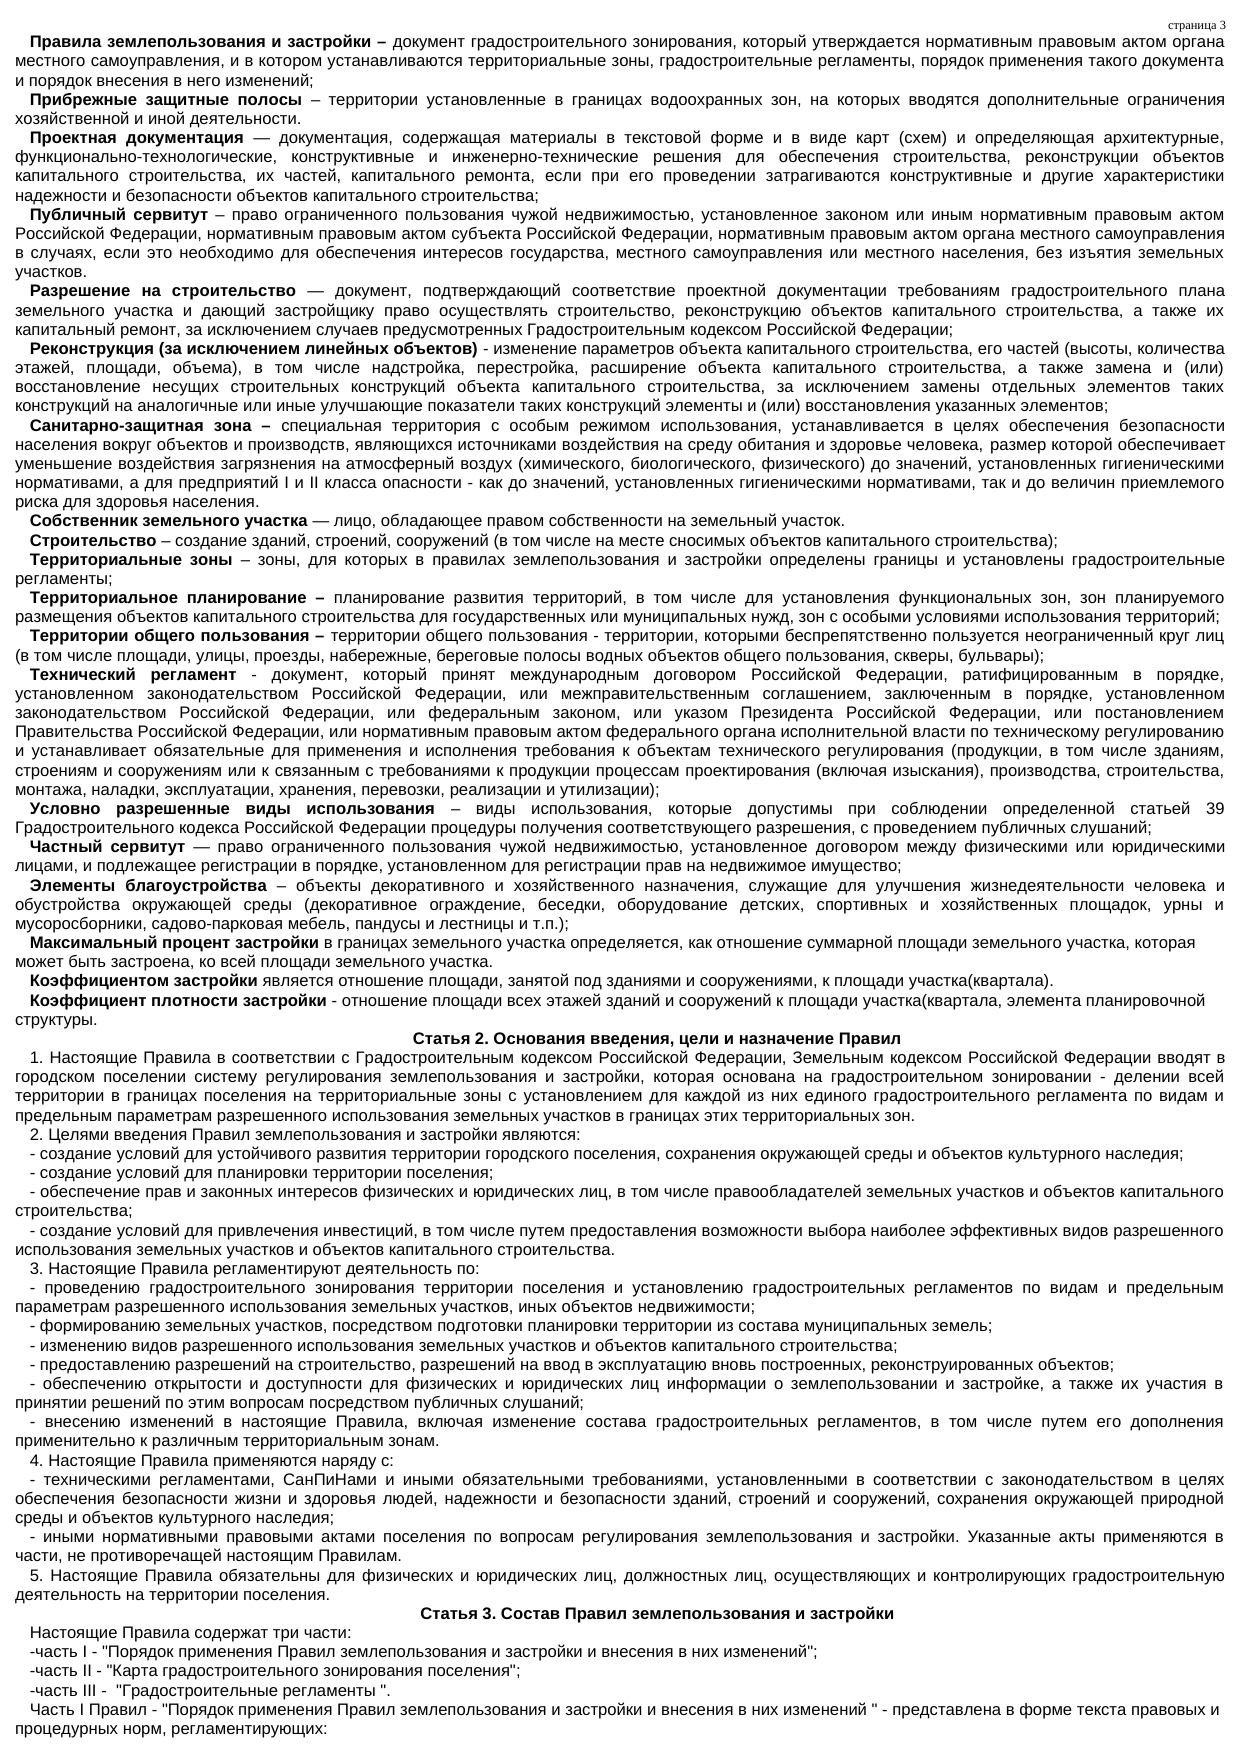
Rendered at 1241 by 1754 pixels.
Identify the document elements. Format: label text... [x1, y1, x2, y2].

list Технический регламент - документ, который принят международным договором Российской Федерации, ратифицированным в порядке, установленном законодательством Российской Федерации, или межправительственным соглашением, заключенным в порядке, установленном законодательством Российской Федерации, или федеральным законом, или указом Президента Российской Федерации, или постановлением Правительства Российской Федерации, или нормативным правовым актом федерального органа исполнительной власти по техническому регулированию и устанавливает обязательные для применения и исполнения требования к объектам технического регулирования (продукции, в том числе зданиям, строениям и сооружениям или к связанным с требованиями к продукции процессам проектирования (включая изыскания), производства, строительства, монтажа, наладки, эксплуатации, хранения, перевозки, реализации и утилизации); [15, 664, 1226, 799]
list - создание условий для планировки территории поселения; [15, 1163, 1226, 1182]
list Санитарно-защитная зона – специальная территория с особым режимом использования, устанавливается в целях обеспечения безопасности населения вокруг объектов и производств, являющихся источниками воздействия на среду обитания и здоровье человека, размер которой обеспечивает уменьшение воздействия загрязнения на атмосферный воздух (химического, биологического, физического) до значений, установленных гигиеническими нормативами, а для предприятий I и II класса опасности - как до значений, установленных гигиеническими нормативами, так и до величин приемлемого риска для здоровья населения. [15, 415, 1226, 511]
list - иными нормативными правовыми актами поселения по вопросам регулирования землепользования и застройки. Указанные акты применяются в части, не противоречащей настоящим Правилам. [15, 1527, 1226, 1565]
list 3. Настоящие Правила регламентируют деятельность по: [15, 1259, 1226, 1278]
text -часть II - "Карта градостроительного зонирования поселения"; [15, 1661, 1226, 1680]
list 1. Настоящие Правила в соответствии с Градостроительным кодексом Российской Федерации, Земельным кодексом Российской Федерации вводят в городском поселении систему регулирования землепользования и застройки, которая основана на градостроительном зонировании - делении всей территории в границах поселения на территориальные зоны с установлением для каждой из них единого градостроительного регламента по видам и предельным параметрам разрешенного использования земельных участков в границах этих территориальных зон. [15, 1048, 1226, 1124]
subtitle Статья 2. Основания введения, цели и назначение Правил [15, 1029, 1226, 1048]
list - обеспечению открытости и доступности для физических и юридических лиц информации о землепользовании и застройке, а также их участия в принятии решений по этим вопросам посредством публичных слушаний; [15, 1374, 1226, 1412]
list - изменению видов разрешенного использования земельных участков и объектов капитального строительства; [15, 1335, 1226, 1354]
list - проведению градостроительного зонирования территории поселения и установлению градостроительных регламентов по видам и предельным параметрам разрешенного использования земельных участков, иных объектов недвижимости; [15, 1278, 1226, 1316]
list Условно разрешенные виды использования – виды использования, которые допустимы при соблюдении определенной статьей 39 Градостроительного кодекса Российской Федерации процедуры получения соответствующего разрешения, с проведением публичных слушаний; [15, 799, 1226, 837]
text -часть I - "Порядок применения Правил землепользования и застройки и внесения в них изменений"; [15, 1642, 1226, 1661]
subtitle Статья 3. Состав Правил землепользования и застройки [15, 1604, 1226, 1623]
text -часть III - "Градостроительные регламенты ". [15, 1680, 1226, 1699]
list Территории общего пользования – территории общего пользования - территории, которыми беспрепятственно пользуется неограниченный круг лиц (в том числе площади, улицы, проезды, набережные, береговые полосы водных объектов общего пользования, скверы, бульвары); [15, 626, 1226, 664]
list Территориальные зоны – зоны, для которых в правилах землепользования и застройки определены границы и установлены градостроительные регламенты; [15, 549, 1226, 588]
list - создание условий для привлечения инвестиций, в том числе путем предоставления возможности выбора наиболее эффективных видов разрешенного использования земельных участков и объектов капитального строительства. [15, 1220, 1226, 1259]
list Элементы благоустройства – объекты декоративного и хозяйственного назначения, служащие для улучшения жизнедеятельности человека и обустройства окружающей среды (декоративное ограждение, беседки, оборудование детских, спортивных и хозяйственных площадок, урны и мусоросборники, садово-парковая мебель, пандусы и лестницы и т.п.); [15, 875, 1226, 933]
list - создание условий для устойчивого развития территории городского поселения, сохранения окружающей среды и объектов культурного наследия; [15, 1144, 1226, 1163]
list - обеспечение прав и законных интересов физических и юридических лиц, в том числе правообладателей земельных участков и объектов капитального строительства; [15, 1182, 1226, 1220]
list - внесению изменений в настоящие Правила, включая изменение состава градостроительных регламентов, в том числе путем его дополнения применительно к различным территориальным зонам. [15, 1412, 1226, 1450]
list - техническими регламентами, СанПиНами и иными обязательными требованиями, установленными в соответствии с законодательством в целях обеспечения безопасности жизни и здоровья людей, надежности и безопасности зданий, строений и сооружений, сохранения окружающей природной среды и объектов культурного наследия; [15, 1469, 1226, 1527]
text Реконструкция (за исключением линейных объектов) - изменение параметров объекта капитального строительства, его частей (высоты, количества этажей, площади, объема), в том числе надстройка, перестройка, расширение объекта капитального строительства, а также замена и (или) восстановление несущих строительных конструкций объекта капитального строительства, за исключением замены отдельных элементов таких конструкций на аналогичные или иные улучшающие показатели таких конструкций элементы и (или) восстановления указанных элементов; [15, 339, 1226, 415]
list - предоставлению разрешений на строительство, разрешений на ввод в эксплуатацию вновь построенных, реконструированных объектов; [15, 1354, 1226, 1374]
list Проектная документация — документация, содержащая материалы в текстовой форме и в виде карт (схем) и определяющая архитектурные, функционально-технологические, конструктивные и инженерно-технические решения для обеспечения строительства, реконструкции объектов капитального строительства, их частей, капитального ремонта, если при его проведении затрагиваются конструктивные и другие характеристики надежности и безопасности объектов капитального строительства; [15, 128, 1226, 204]
list 2. Целями введения Правил землепользования и застройки являются: [15, 1124, 1226, 1144]
list Собственник земельного участка — лицо, обладающее правом собственности на земельный участок. [15, 511, 1226, 530]
list - формированию земельных участков, посредством подготовки планировки территории из состава муниципальных земель; [15, 1316, 1226, 1335]
list Правила землепользования и застройки – документ градостроительного зонирования, который утверждается нормативным правовым актом органа местного самоуправления, и в котором устанавливаются территориальные зоны, градостроительные регламенты, порядок применения такого документа и порядок внесения в него изменений; [15, 32, 1226, 89]
text Разрешение на строительство — документ, подтверждающий соответствие проектной документации требованиям градостроительного плана земельного участка и дающий застройщику право осуществлять строительство, реконструкцию объектов капитального строительства, а также их капитальный ремонт, за исключением случаев предусмотренных Градостроительным кодексом Российской Федерации; [15, 281, 1226, 339]
list 5. Настоящие Правила обязательны для физических и юридических лиц, должностных лиц, осуществляющих и контролирующих градостроительную деятельность на территории поселения. [15, 1565, 1226, 1604]
text Настоящие Правила содержат три части: [15, 1623, 1226, 1642]
text Коэффициентом застройки является отношение площади, занятой под зданиями и сооружениями, к площади участка(квартала). [15, 971, 1226, 990]
list Прибрежные защитные полосы – территории установленные в границах водоохранных зон, на которых вводятся дополнительные ограничения хозяйственной и иной деятельности. [15, 89, 1226, 128]
list Территориальное планирование – планирование развития территорий, в том числе для установления функциональных зон, зон планируемого размещения объектов капитального строительства для государственных или муниципальных нужд, зон с особыми условиями использования территорий; [15, 588, 1226, 626]
text Часть I Правил - "Порядок применения Правил землепользования и застройки и внесения в них изменений " - представлена в форме текста правовых и процедурных норм, регламентирующих: [15, 1699, 1226, 1738]
list Частный сервитут — право ограниченного пользования чужой недвижимостью, установленное договором между физическими или юридическими лицами, и подлежащее регистрации в порядке, установленном для регистрации прав на недвижимое имущество; [15, 837, 1226, 875]
text Публичный сервитут – право ограниченного пользования чужой недвижимостью, установленное законом или иным нормативным правовым актом Российской Федерации, нормативным правовым актом субъекта Российской Федерации, нормативным правовым актом органа местного самоуправления в случаях, если это необходимо для обеспечения интересов государства, местного самоуправления или местного населения, без изъятия земельных участков. [15, 204, 1226, 281]
text Максимальный процент застройки в границах земельного участка определяется, как отношение суммарной площади земельного участка, которая может быть застроена, ко всей площади земельного участка. [15, 933, 1226, 971]
text Коэффициент плотности застройки - отношение площади всех этажей зданий и сооружений к площади участка(квартала, элемента планировочной структуры. [15, 990, 1226, 1029]
list 4. Настоящие Правила применяются наряду с: [15, 1450, 1226, 1469]
list Строительство – создание зданий, строений, сооружений (в том числе на месте сносимых объектов капитального строительства); [15, 530, 1226, 549]
